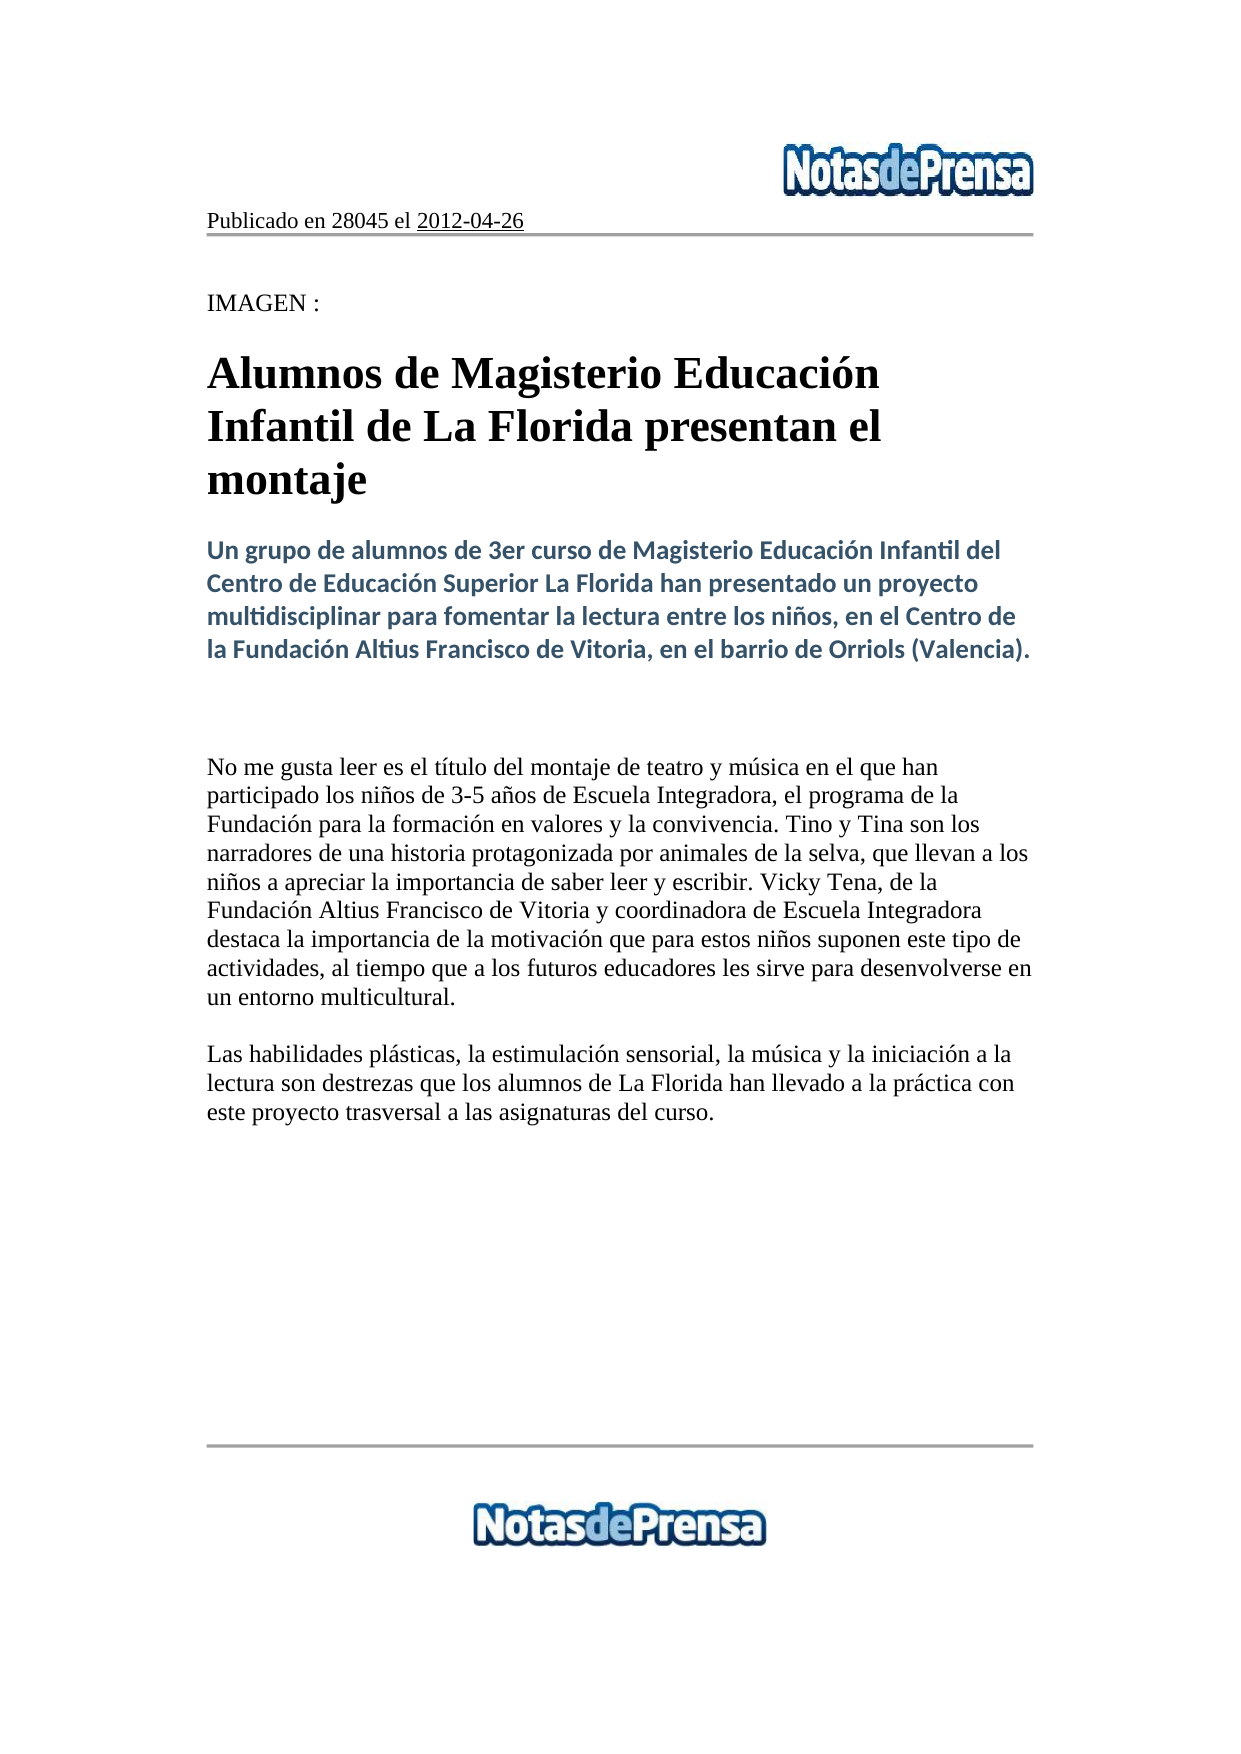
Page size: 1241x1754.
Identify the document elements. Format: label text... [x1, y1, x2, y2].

text No me gusta leer es el título del montaje de teatro y música en el que han participado los niños de 3-5 años de Escuela Integradora, el programa de la Fundación para la formación en valores y la convivencia. Tino y Tina son los narradores de una historia protagonizada por animales de la selva, que llevan a los niños a apreciar la importancia de saber leer y escribir. Vicky Tena, de la Fundación Altius Francisco de Vitoria y coordinadora de Escuela Integradora destaca la importancia de la motivación que para estos niños suponen este tipo de actividades, al tiempo que a los futuros educadores les sirve para desenvolverse en un entorno multicultural. Las habilidades plásticas, la estimulación sensorial, la música y la iniciación a la lectura son destrezas que los alumnos de La Florida han llevado a la práctica con este proyecto trasversal a las asignaturas del curso. [207, 694, 1033, 1126]
subtitle Un grupo de alumnos de 3er curso de Magisterio Educación Infantil del Centro de Educación Superior La Florida han presentado un proyecto multidisciplinar para fomentar la lectura entre los niños, en el Centro de la Fundación Altius Francisco de Vitoria, en el barrio de Orriols (Valencia). [207, 533, 1033, 666]
picture [473, 1501, 767, 1548]
subtitle Alumnos de Magisterio Educación Infantil de La Florida presentan el montaje [207, 346, 1033, 504]
text IMAGEN : [207, 288, 1033, 317]
picture [783, 142, 1034, 199]
